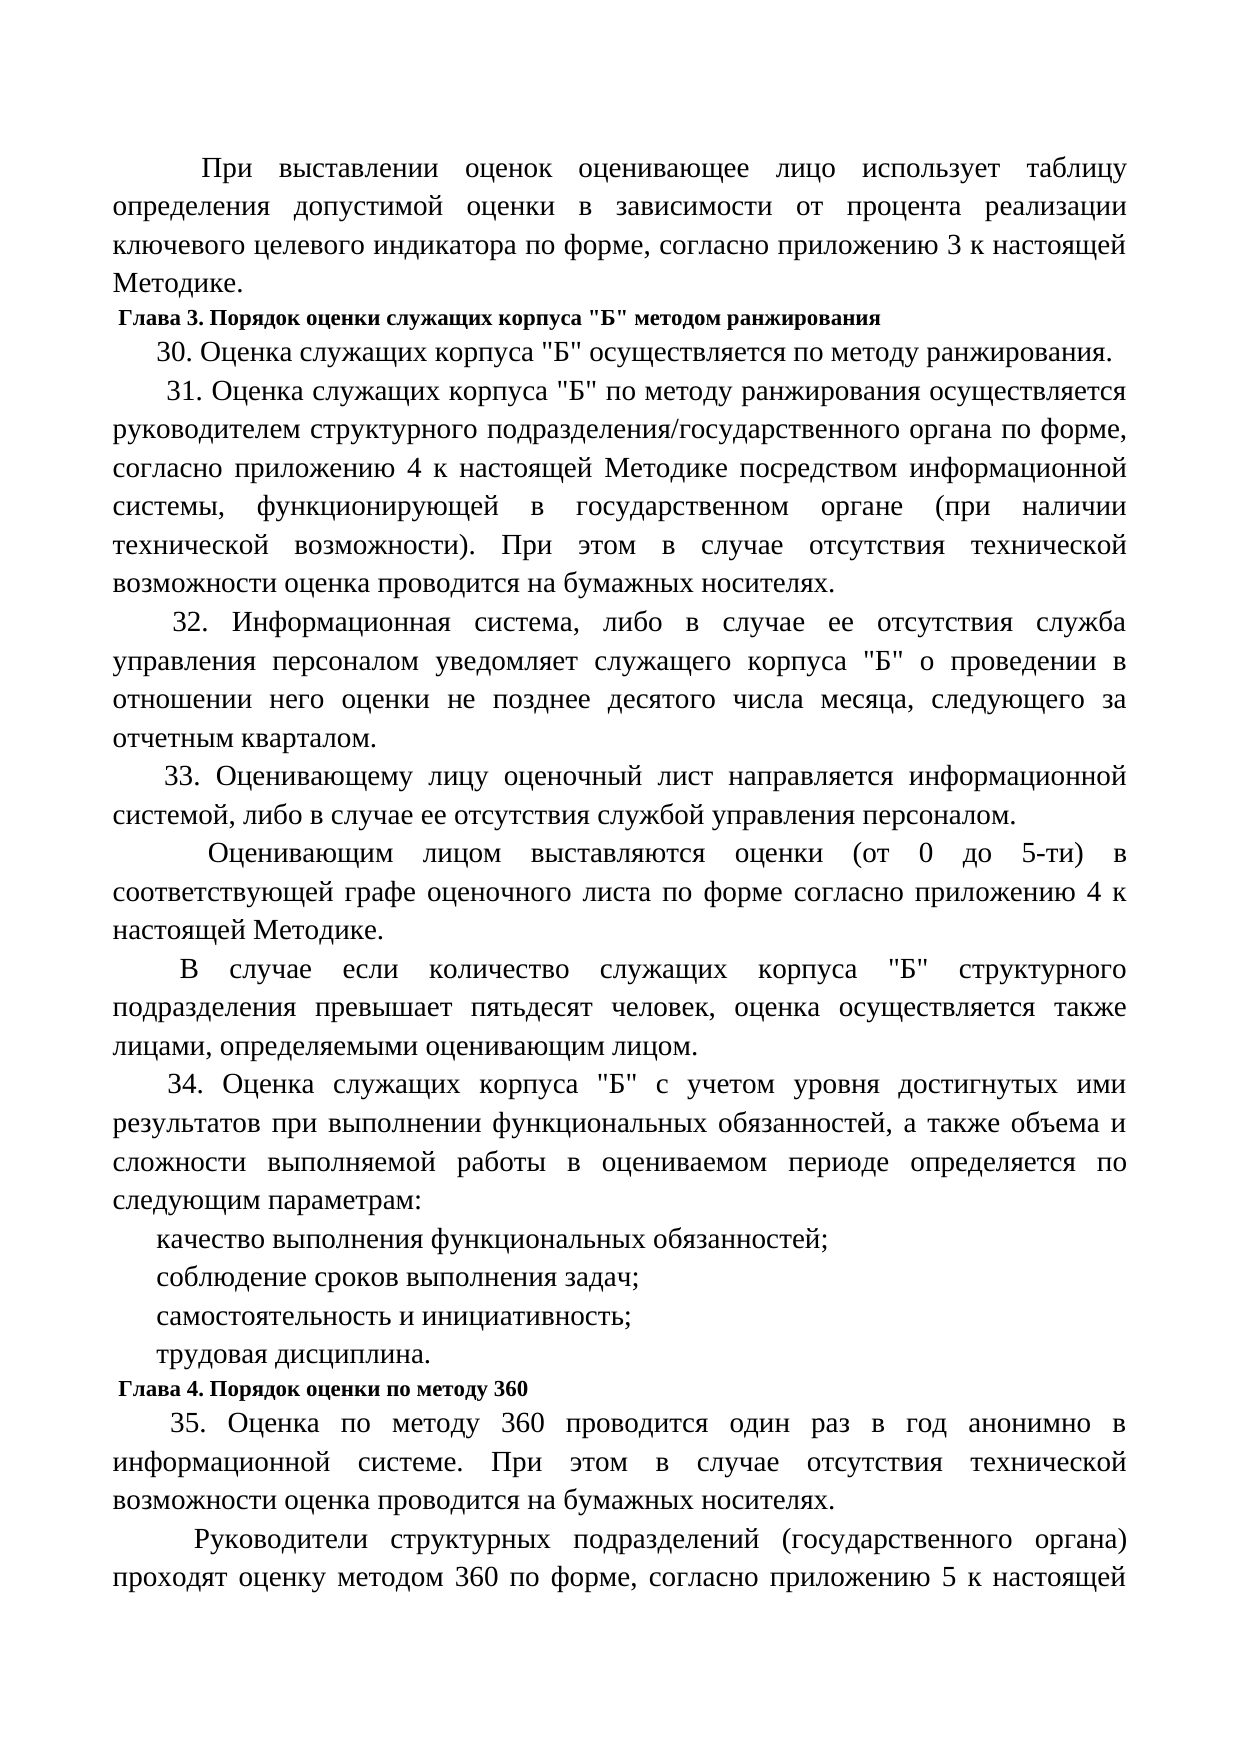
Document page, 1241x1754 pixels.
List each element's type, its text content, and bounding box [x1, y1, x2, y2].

text соблюдение сроков выполнения задач; [112, 1259, 1128, 1293]
text Глава 3. Порядок оценки служащих корпуса "Б" методом ранжирования [112, 304, 1128, 331]
text трудовая дисциплина. [112, 1336, 1128, 1370]
text 35. Оценка по методу 360 проводится один раз в год анонимно в информационной системе. При этом в случае отсутствия технической возможности оценка проводится на бумажных носителях. [112, 1405, 1128, 1516]
text Оценивающим лицом выставляются оценки (от 0 до 5-ти) в соответствующей графе оценочного листа по форме согласно приложению 4 к настоящей Методике. [112, 835, 1128, 946]
text При выставлении оценок оценивающее лицо использует таблицу определения допустимой оценки в зависимости от процента реализации ключевого целевого индикатора по форме, согласно приложению 3 к настоящей Методике. [112, 150, 1128, 299]
text качество выполнения функциональных обязанностей; [112, 1221, 1128, 1254]
text Глава 4. Порядок оценки по методу 360 [112, 1375, 1128, 1401]
text В случае если количество служащих корпуса "Б" структурного подразделения превышает пятьдесят человек, оценка осуществляется также лицами, определяемыми оценивающим лицом. [112, 951, 1128, 1062]
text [112, 1521, 1128, 1593]
text самостоятельность и инициативность; [112, 1298, 1128, 1331]
text 31. Оценка служащих корпуса "Б" по методу ранжирования осуществляется руководителем структурного подразделения/государственного органа по форме, согласно приложению 4 к настоящей Методике посредством информационной системы, функционирующей в государственном органе (при наличии технической возможности). При этом в случае отсутствия технической возможности оценка проводится на бумажных носителях. [112, 373, 1128, 599]
text 32. Информационная система, либо в случае ее отсутствия служба управления персоналом уведомляет служащего корпуса "Б" о проведении в отношении него оценки не позднее десятого числа месяца, следующего за отчетным кварталом. [112, 604, 1128, 753]
text 34. Оценка служащих корпуса "Б" с учетом уровня достигнутых ими результатов при выполнении функциональных обязанностей, а также объема и сложности выполняемой работы в оцениваемом периоде определяется по следующим параметрам: [112, 1067, 1128, 1216]
text 30. Оценка служащих корпуса "Б" осуществляется по методу ранжирования. [112, 334, 1128, 368]
text 33. Оценивающему лицу оценочный лист направляется информационной системой, либо в случае ее отсутствия службой управления персоналом. [112, 758, 1128, 830]
